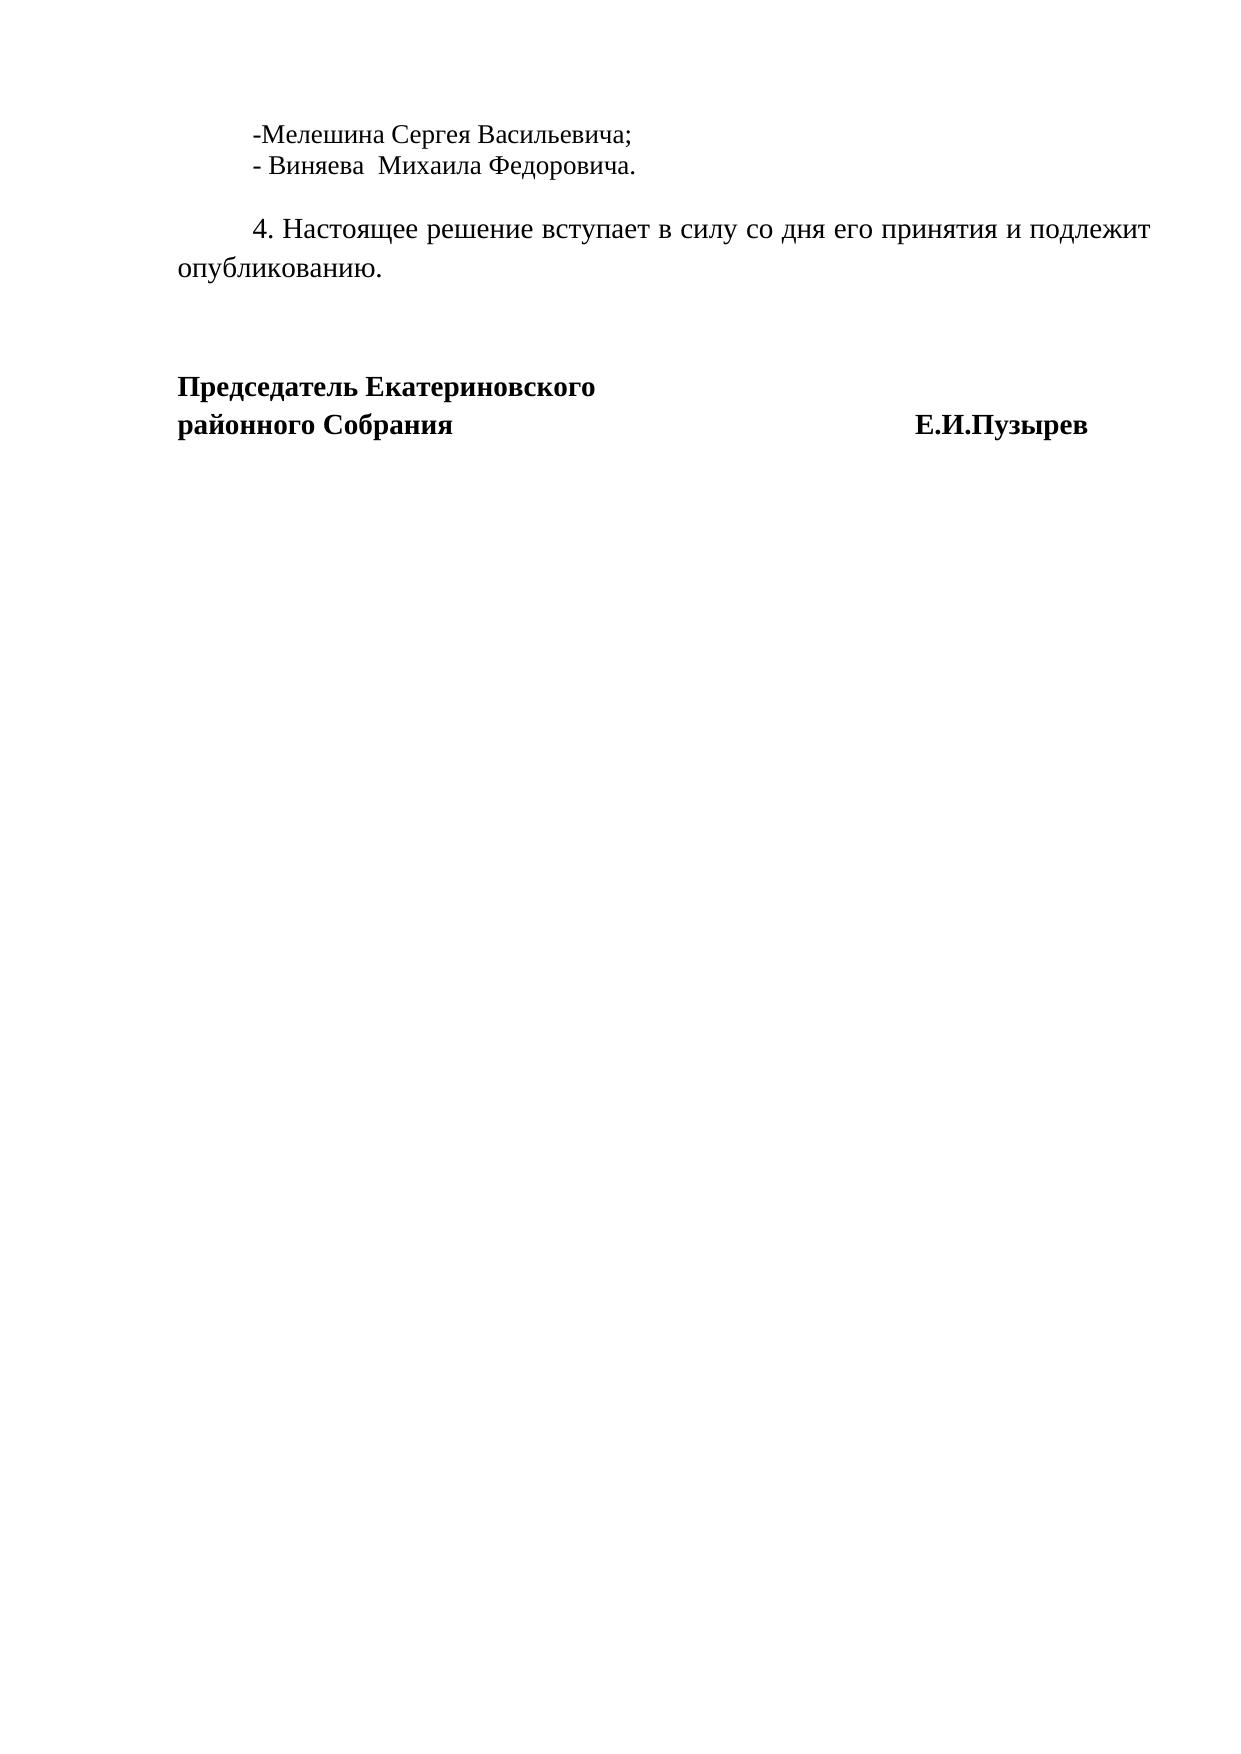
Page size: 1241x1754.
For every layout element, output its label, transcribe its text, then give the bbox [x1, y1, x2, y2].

text -Мелешина Сергея Васильевича; [177, 118, 1147, 149]
text Председатель Екатериновского [177, 369, 1152, 402]
text 4. Настоящее решение вступает в силу со дня его принятия и подлежит опубликованию. [177, 212, 1152, 284]
text - Виняева Михаила Федоровича. [177, 149, 1147, 180]
text районного Собрания Е.И.Пузырев [177, 407, 1152, 441]
